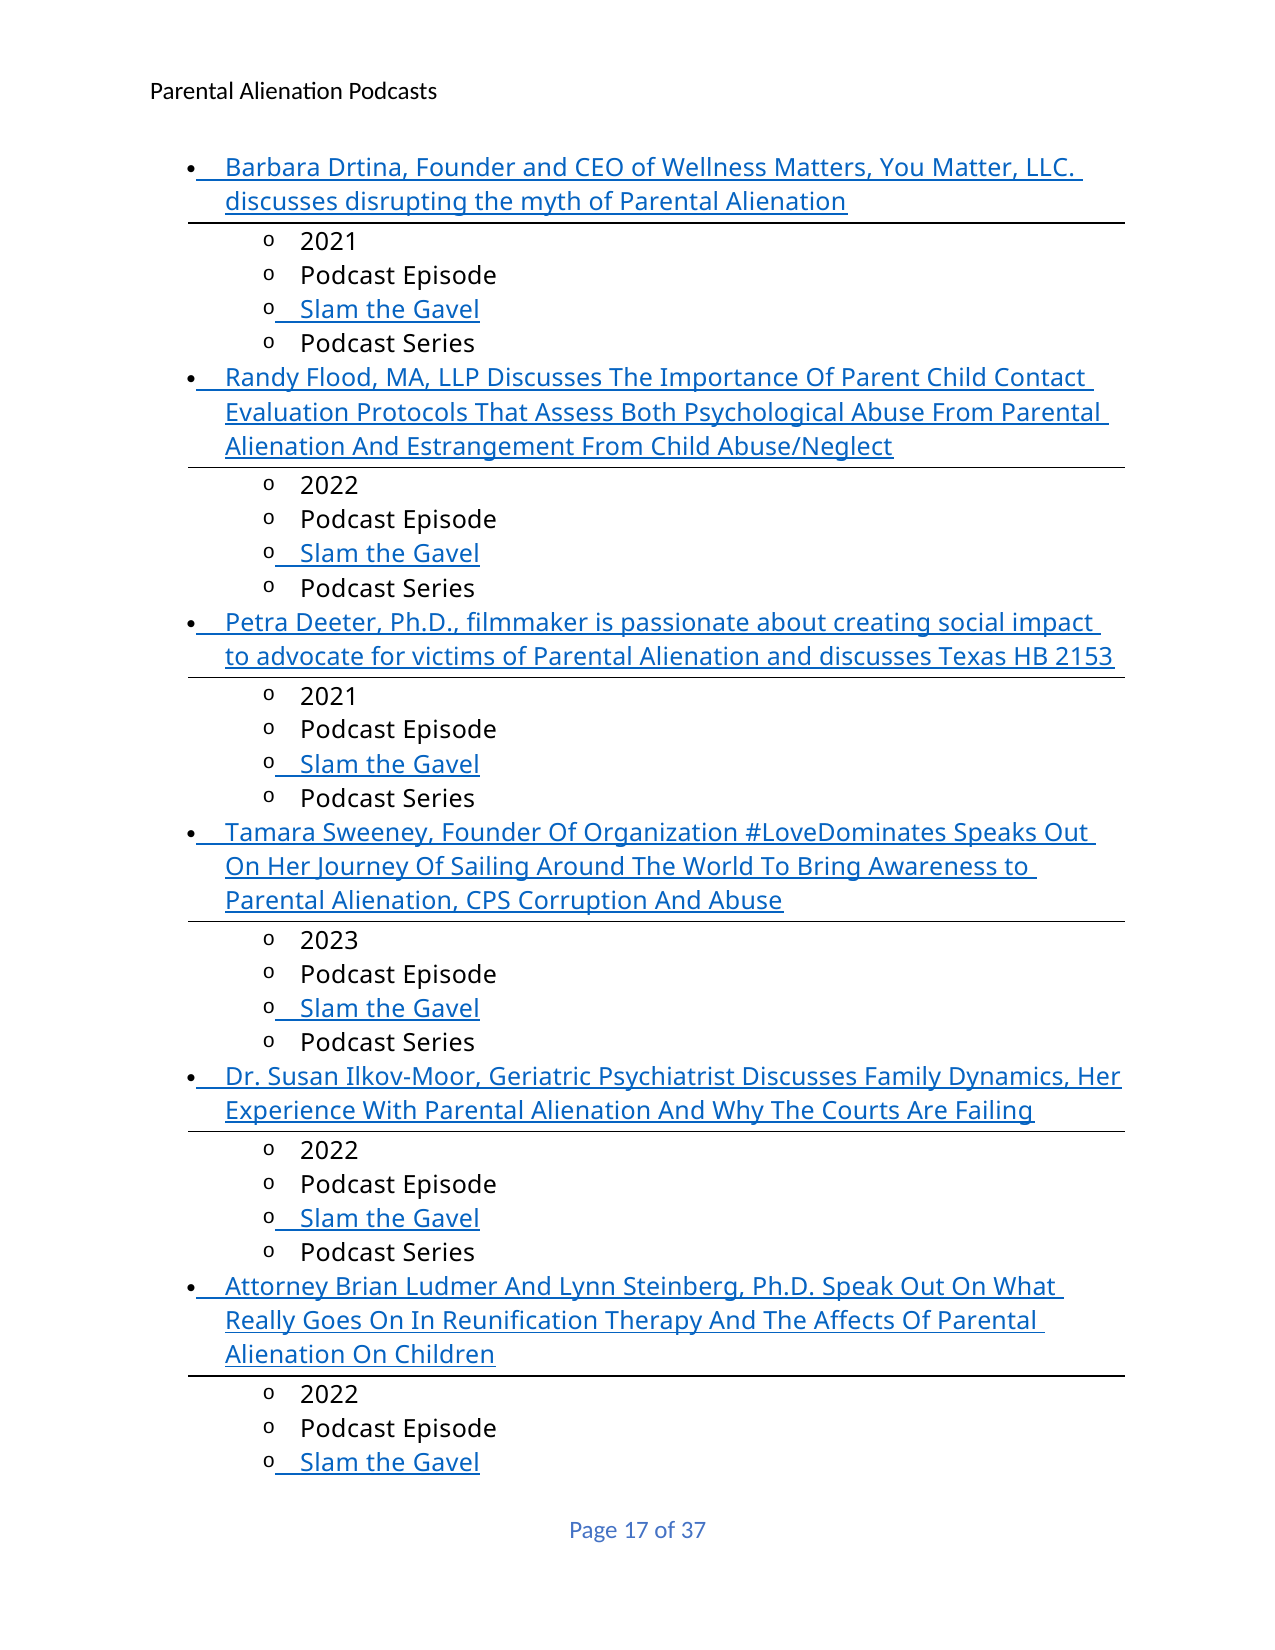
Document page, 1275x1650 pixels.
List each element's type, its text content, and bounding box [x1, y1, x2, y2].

list Randy Flood, MA, LLP Discusses The Importance Of Parent Child Contact Evaluation Protocols That Assess Both Psychological Abuse From Parental Alienation And Estrangement From Child Abuse/Neglect [187, 360, 1125, 468]
list Podcast Episode [262, 258, 1125, 292]
list Podcast Series [262, 1024, 1125, 1058]
list Dr. Susan Ilkov-Moor, Geriatric Psychiatrist Discusses Family Dynamics, Her Experience With Parental Alienation And Why The Courts Are Failing [187, 1058, 1125, 1132]
list Podcast Series [262, 326, 1125, 360]
list Podcast Episode [262, 1411, 1125, 1445]
list 2023 [262, 922, 1125, 956]
list Podcast Episode [262, 712, 1125, 746]
list Tamara Sweeney, Founder Of Organization #LoveDominates Speaks Out On Her Journey Of Sailing Around The World To Bring Awareness to Parental Alienation, CPS Corruption And Abuse [187, 814, 1125, 922]
list Podcast Series [262, 570, 1125, 604]
list Slam the Gavel [262, 292, 1125, 326]
list Podcast Episode [262, 1166, 1125, 1201]
list Slam the Gavel [262, 536, 1125, 570]
list Slam the Gavel [262, 1445, 1125, 1479]
list Attorney Brian Ludmer And Lynn Steinberg, Ph.D. Speak Out On What Really Goes On In Reunification Therapy And The Affects Of Parental Alienation On Children [187, 1269, 1125, 1377]
list Slam the Gavel [262, 1201, 1125, 1234]
list Barbara Drtina, Founder and CEO of Wellness Matters, You Matter, LLC. discusses disrupting the myth of Parental Alienation [187, 150, 1125, 224]
list Slam the Gavel [262, 746, 1125, 780]
list Podcast Series [262, 1234, 1125, 1269]
list 2022 [262, 468, 1125, 502]
list 2022 [262, 1132, 1125, 1166]
list 2021 [262, 224, 1125, 258]
list Podcast Episode [262, 956, 1125, 990]
list Petra Deeter, Ph.D., filmmaker is passionate about creating social impact to advocate for victims of Parental Alienation and discusses Texas HB 2153 [187, 604, 1125, 678]
list 2022 [262, 1377, 1125, 1411]
list Podcast Episode [262, 502, 1125, 536]
list Slam the Gavel [262, 990, 1125, 1024]
list 2021 [262, 678, 1125, 712]
list Podcast Series [262, 780, 1125, 814]
